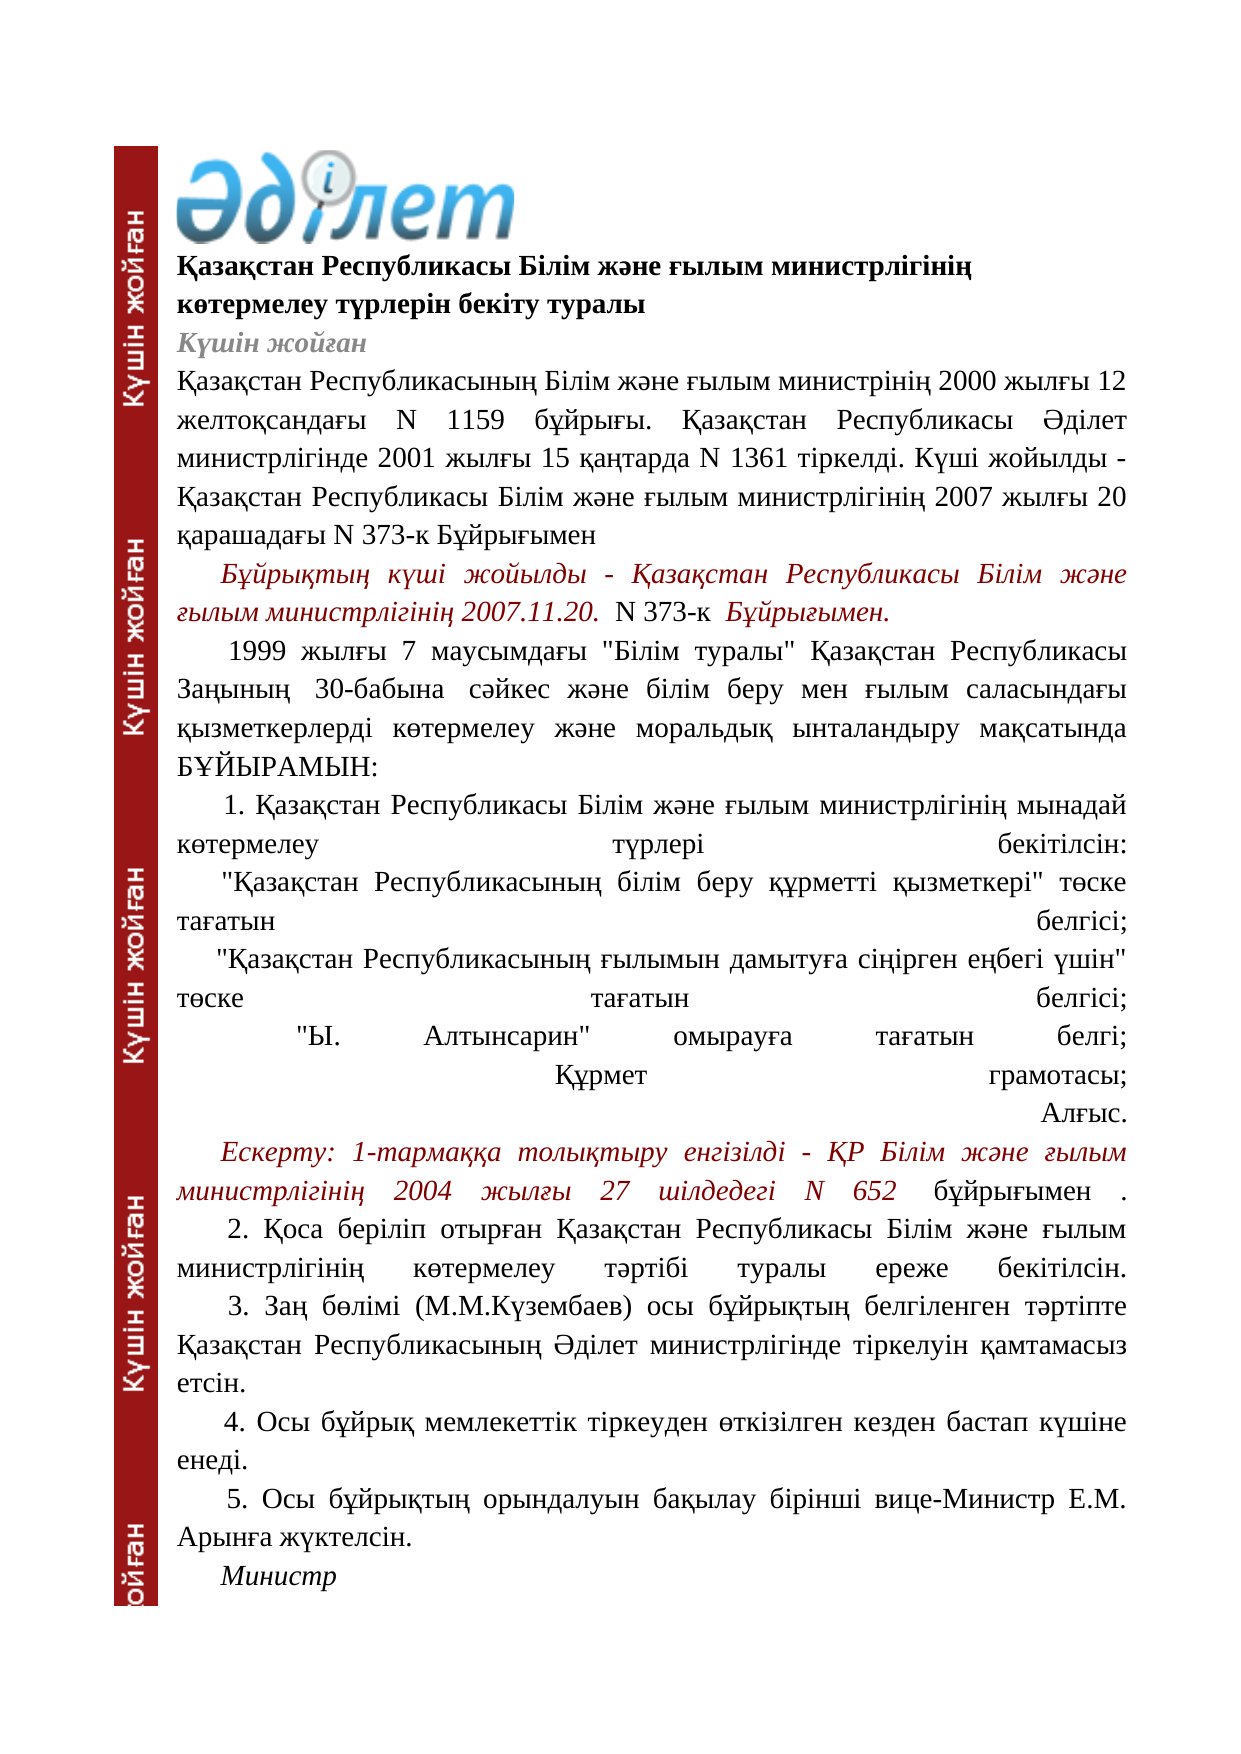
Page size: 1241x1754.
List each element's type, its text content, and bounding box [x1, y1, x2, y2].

text Қазақстан Республикасы Бiлiм және ғылым министрлiгiнiң көтермелеу түрлерiн бекiту туралы [112, 248, 1128, 320]
picture [114, 358, 158, 363]
text Қазақстан Республикасының Білім және ғылым министрінің 2000 жылғы 12 желтоқсандағы N 1159 бұйрығы. Қазақстан Республикасы Әділет министрлігінде 2001 жылғы 15 қаңтарда N 1361 тіркелді. Күші жойылды - Қазақстан Республикасы Білім және ғылым министрлігінің 2007 жылғы 20 қарашадағы N 373-к Бұйрығымен [112, 363, 1128, 551]
picture [114, 628, 158, 633]
text Күшін жойған [112, 325, 1128, 358]
picture [114, 551, 158, 556]
picture [176, 150, 515, 244]
picture [114, 1592, 158, 1606]
text Бұйрықтың күші жойылды - Қазақстан Республикасы Білім және ғылым министрлігінің 2007.11.20. N 373-к Бұйрығымен. [112, 556, 1128, 628]
picture [114, 146, 158, 248]
text Министр [112, 1558, 1128, 1592]
picture [114, 1553, 158, 1558]
picture [114, 320, 158, 325]
text 1999 жылғы 7 маусымдағы "Бiлiм туралы" Қазақстан Республикасы Заңының 30-бабына сәйкес және бiлiм беру мен ғылым саласындағы қызметкерлердi көтермелеу және моральдық ынталандыру мақсатында БҰЙЫРАМЫН: 1. Қазақстан Республикасы Бiлiм және ғылым министрлiгiнiң мынадай көтермелеу түрлерi бекiтiлсiн: "Қазақстан Республикасының бiлiм беру құрметтi қызметкерi" төске тағатын белгiсi; "Қазақстан Республикасының ғылымын дамытуға сiңiрген еңбегi үшiн" төске тағатын белгiсi; "Ы. Алтынсарин" омырауға тағатын белгі; Құрмет грамотасы; Алғыс. Ескерту: 1-тармаққа толықтыру енгізілді - ҚР Білім және ғылым министрлігінің 2004 жылғы 27 шілдедегі N 652 бұйрығымен . 2. Қоса берiлiп отырған Қазақстан Республикасы Бiлiм және ғылым министрлiгiнiң көтермелеу тәртiбi туралы ереже бекiтiлсiн. 3. Заң бөлiмi (М.М.Күзембаев) осы бұйрықтың белгiленген тәртiпте Қазақстан Республикасының Әдiлет министрлiгiнде тiркелуiн қамтамасыз етсiн. 4. Осы бұйрық мемлекеттiк тiркеуден өткiзiлген кезден бастап күшiне енедi. 5. Осы бұйрықтың орындалуын бақылау бiрiншi вице-Министр Е.М. Арынға жүктелсiн. [112, 633, 1128, 1553]
